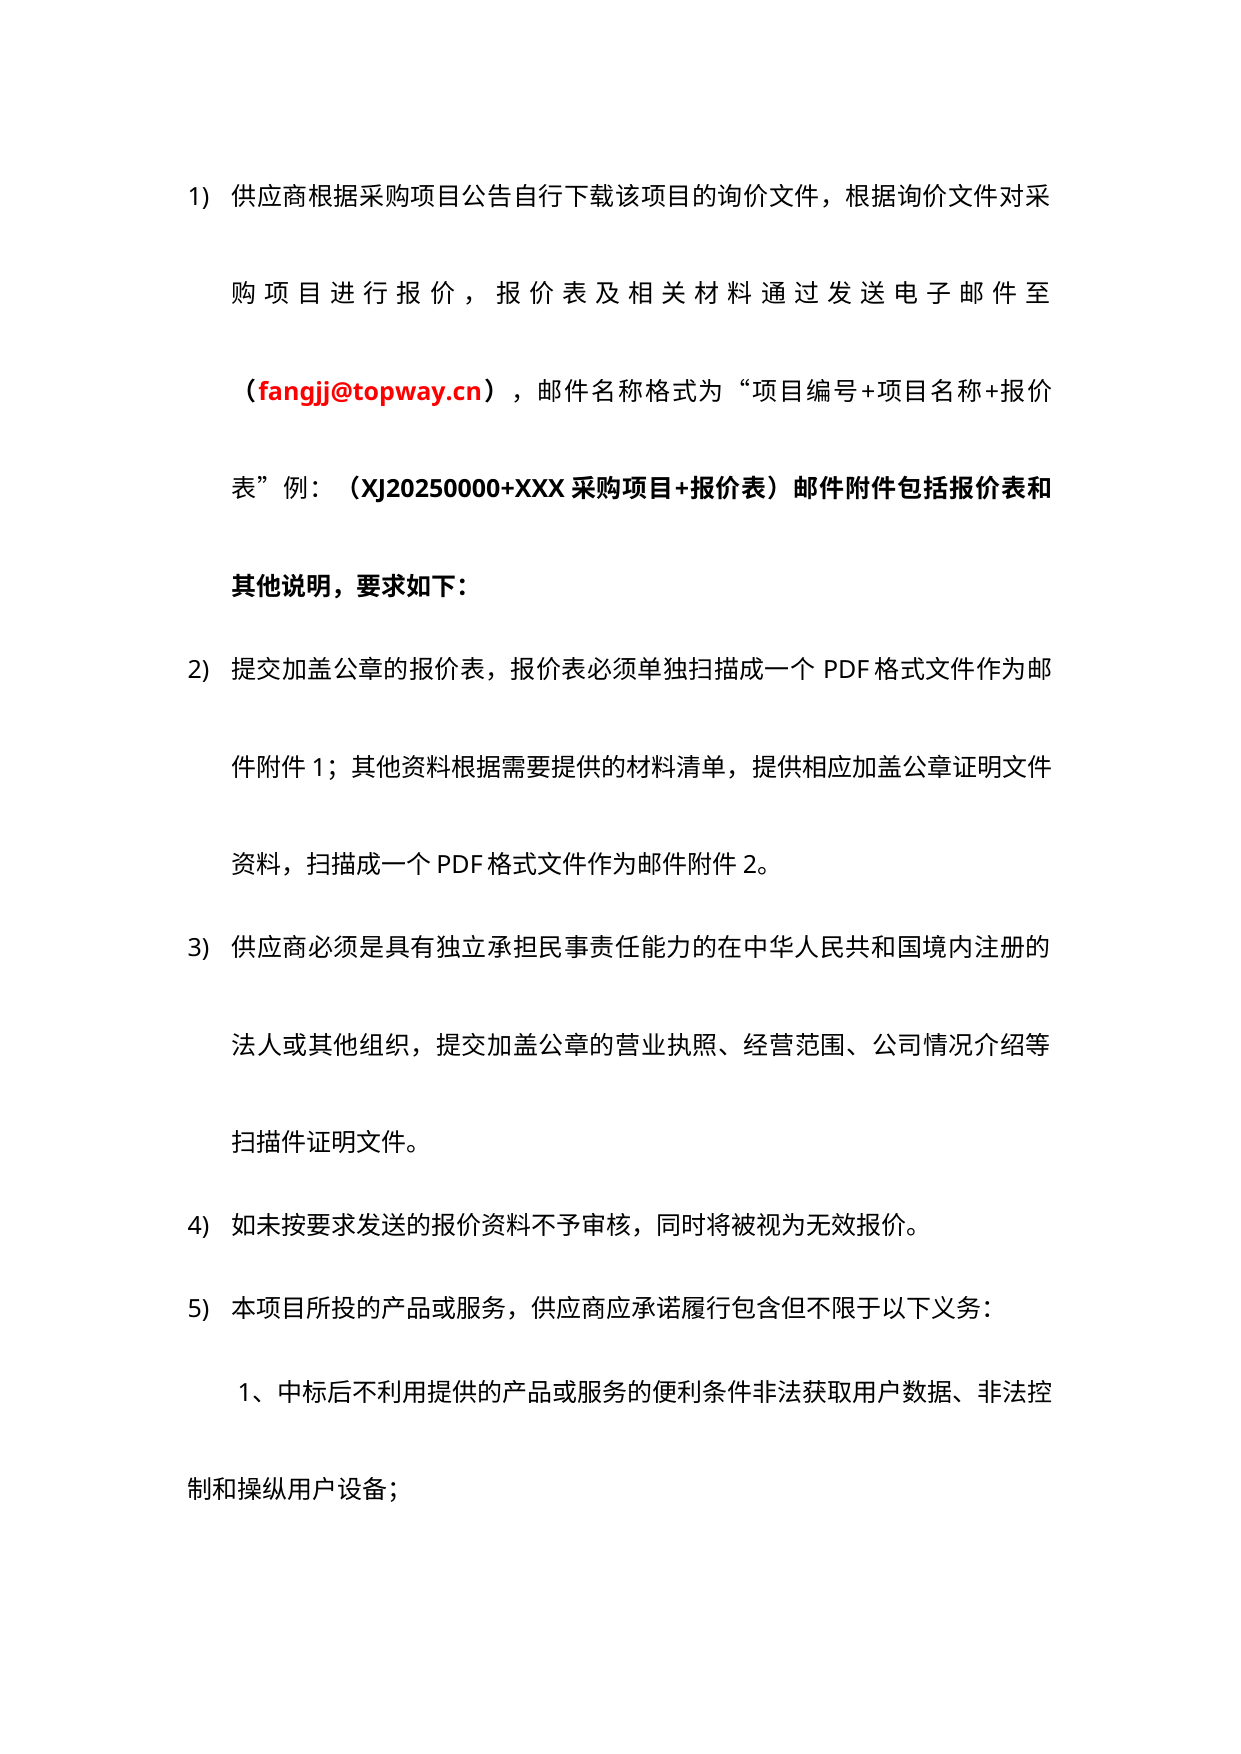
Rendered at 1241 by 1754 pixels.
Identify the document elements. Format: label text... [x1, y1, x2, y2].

list 供应商根据采购项目公告自行下载该项目的询价文件，根据询价文件对采购项目进行报价，报价表及相关材料通过发送电子邮件至（fangjj@topway.cn），邮件名称格式为“项目编号+项目名称+报价表”例：（XJ20250000+XXX采购项目+报价表）邮件附件包括报价表和其他说明，要求如下： [187, 162, 1053, 617]
list 本项目所投的产品或服务，供应商应承诺履行包含但不限于以下义务： [187, 1274, 1053, 1339]
list 提交加盖公章的报价表，报价表必须单独扫描成一个PDF格式文件作为邮件附件1；其他资料根据需要提供的材料清单，提供相应加盖公章证明文件资料，扫描成一个PDF格式文件作为邮件附件2。 [187, 635, 1053, 895]
list 如未按要求发送的报价资料不予审核，同时将被视为无效报价。 [187, 1191, 1053, 1256]
list 供应商必须是具有独立承担民事责任能力的在中华人民共和国境内注册的法人或其他组织，提交加盖公章的营业执照、经营范围、公司情况介绍等扫描件证明文件。 [187, 913, 1053, 1173]
text 1、中标后不利用提供的产品或服务的便利条件非法获取用户数据、非法控制和操纵用户设备； [187, 1358, 1053, 1520]
